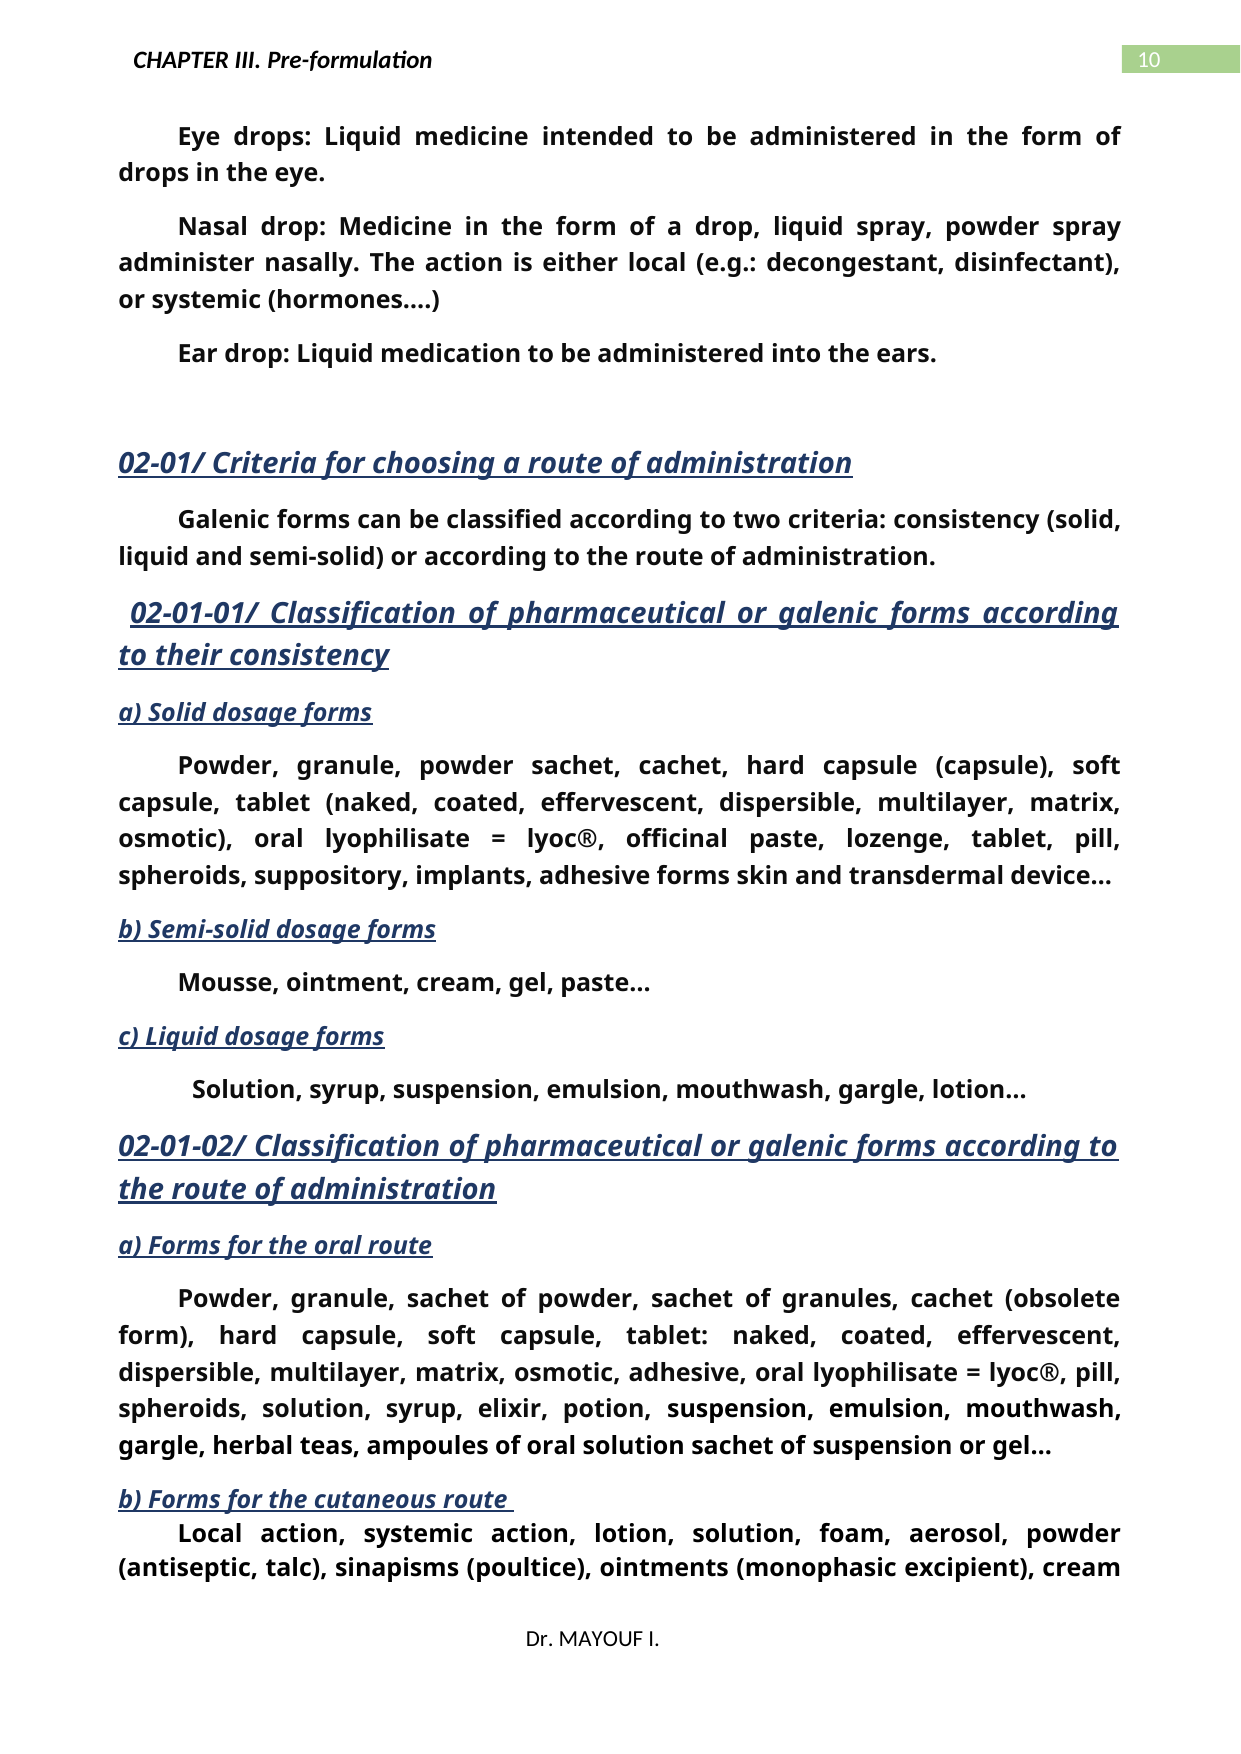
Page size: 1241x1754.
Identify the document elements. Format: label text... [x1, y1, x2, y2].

text Mousse, ointment, cream, gel, paste… [118, 965, 1122, 999]
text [118, 1515, 1122, 1583]
text Nasal drop: Medicine in the form of a drop, liquid spray, powder spray administer nasally. The action is either local (e.g.: decongestant, disinfectant), or systemic (hormones….) [118, 208, 1122, 316]
text b) Forms for the cutaneous route [118, 1481, 1122, 1515]
text 02-01-02/ Classification of pharmaceutical or galenic forms according to the route of administration [118, 1125, 1122, 1208]
text Galenic forms can be classified according to two criteria: consistency (solid, liquid and semi-solid) or according to the route of administration. [118, 502, 1122, 572]
text c) Liquid dosage forms [118, 1018, 1122, 1052]
text Ear drop: Liquid medication to be administered into the ears. [118, 335, 1122, 369]
text Eye drops: Liquid medicine intended to be administered in the form of drops in the eye. [118, 118, 1122, 189]
text a) Solid dosage forms [118, 694, 1122, 728]
text Powder, granule, powder sachet, cachet, hard capsule (capsule), soft capsule, tablet (naked, coated, effervescent, dispersible, multilayer, matrix, osmotic), oral lyophilisate = lyoc®, officinal paste, lozenge, tablet, pill, spheroids, suppository, implants, adhesive forms skin and transdermal device… [118, 748, 1122, 892]
text b) Semi-solid dosage forms [118, 911, 1122, 945]
text Solution, syrup, suspension, emulsion, mouthwash, gargle, lotion… [118, 1072, 1122, 1106]
text 02-01-01/ Classification of pharmaceutical or galenic forms according to their consistency [118, 592, 1122, 674]
text Powder, granule, sachet of powder, sachet of granules, cachet (obsolete form), hard capsule, soft capsule, tablet: naked, coated, effervescent, dispersible, multilayer, matrix, osmotic, adhesive, oral lyophilisate = lyoc®, pill, spheroids, solution, syrup, elixir, potion, suspension, emulsion, mouthwash, gargle, herbal teas, ampoules of oral solution sachet of suspension or gel… [118, 1281, 1122, 1462]
text 02-01/ Criteria for choosing a route of administration [118, 442, 1122, 482]
text a) Forms for the oral route [118, 1227, 1122, 1261]
